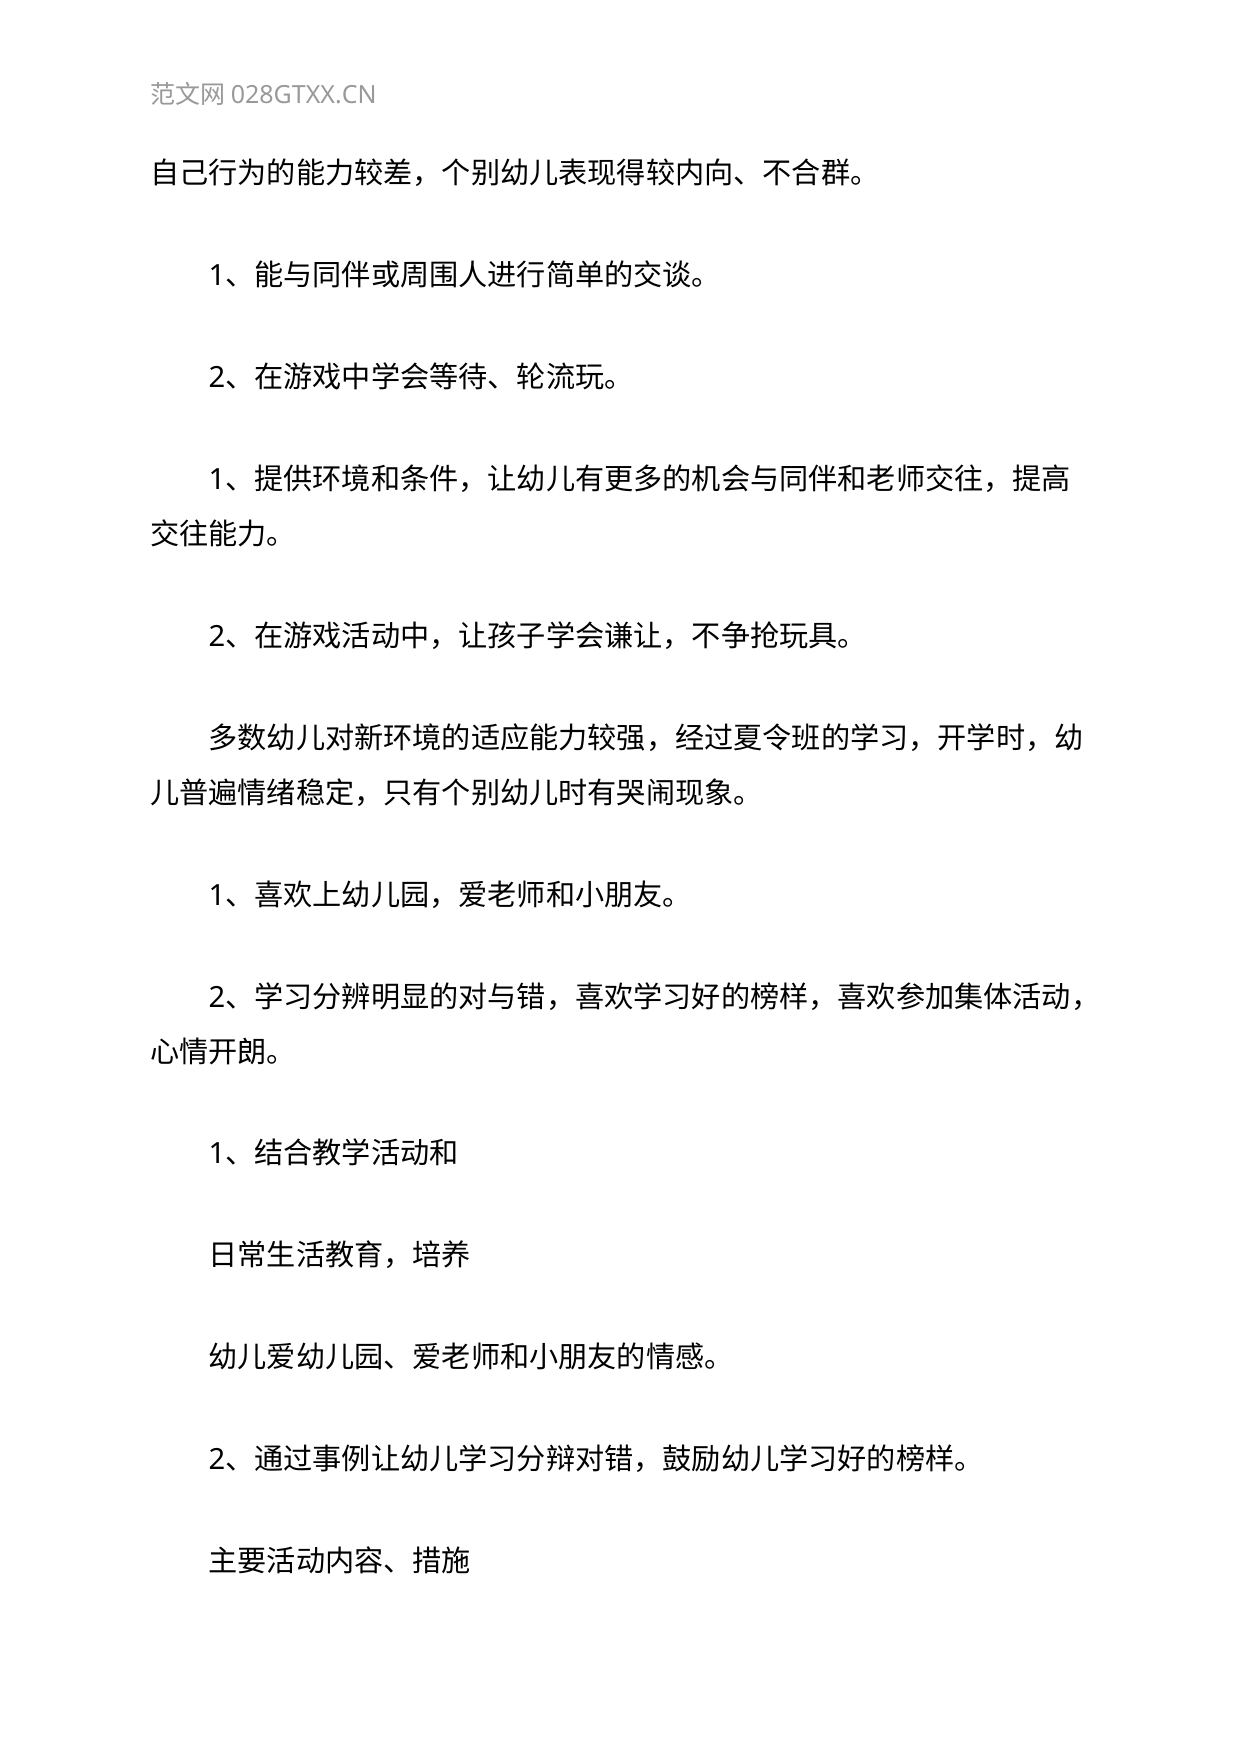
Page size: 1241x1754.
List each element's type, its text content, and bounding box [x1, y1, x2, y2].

text 多数幼儿对新环境的适应能力较强，经过夏令班的学习，开学时，幼儿普遍情绪稳定，只有个别幼儿时有哭闹现象。 [150, 714, 1090, 812]
text 1、喜欢上幼儿园，爱老师和小朋友。 [150, 871, 1090, 913]
text 1、提供环境和条件，让幼儿有更多的机会与同伴和老师交往，提高交往能力。 [150, 456, 1090, 553]
text 2、学习分辨明显的对与错，喜欢学习好的榜样，喜欢参加集体活动，心情开朗。 [150, 973, 1090, 1070]
text 1、能与同伴或周围人进行简单的交谈。 [150, 252, 1090, 294]
text 1、结合教学活动和 [150, 1130, 1090, 1172]
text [150, 150, 1090, 192]
text 日常生活教育，培养 [150, 1232, 1090, 1274]
text 幼儿爱幼儿园、爱老师和小朋友的情感。 [150, 1334, 1090, 1376]
text 2、在游戏中学会等待、轮流玩。 [150, 354, 1090, 396]
text 主要活动内容、措施 [150, 1537, 1090, 1580]
text 2、在游戏活动中，让孩子学会谦让，不争抢玩具。 [150, 612, 1090, 655]
text 2、通过事例让幼儿学习分辩对错，鼓励幼儿学习好的榜样。 [150, 1435, 1090, 1478]
